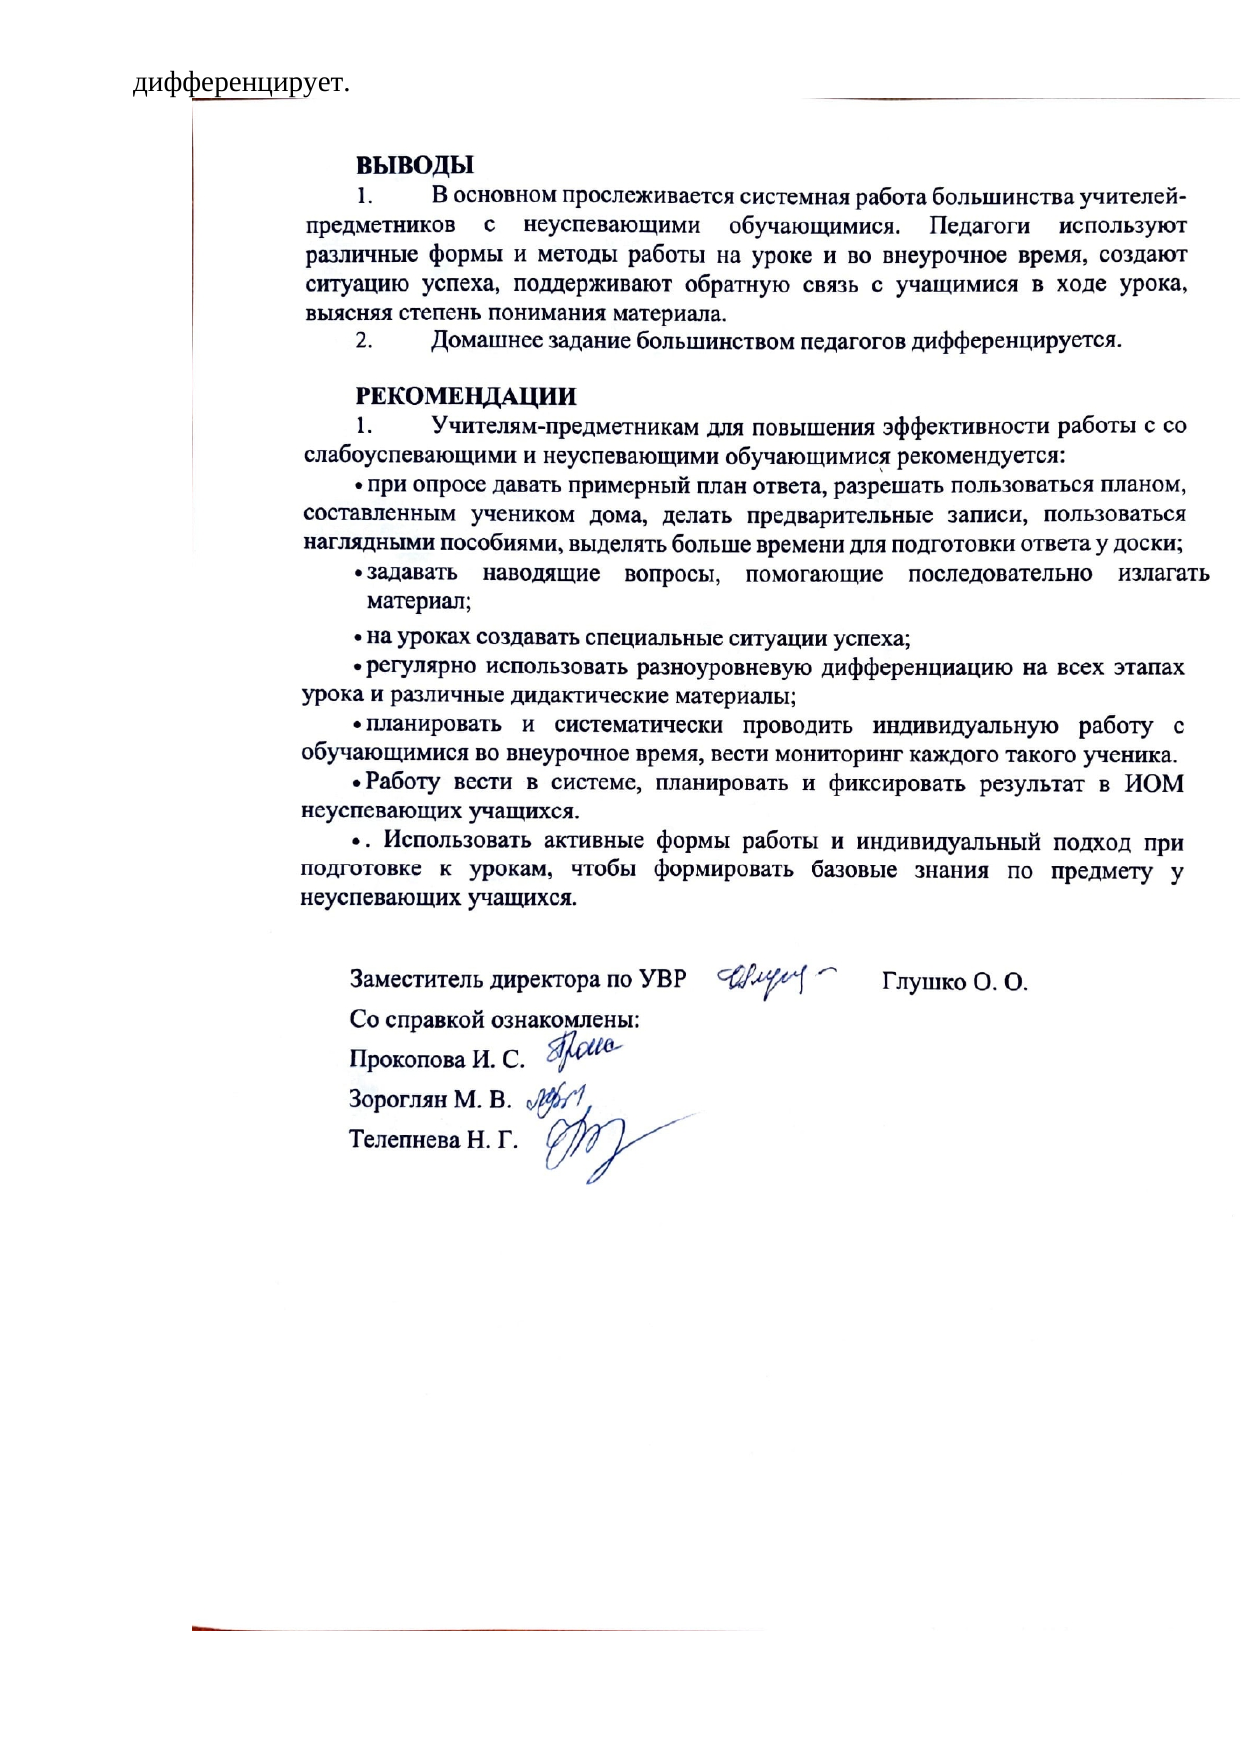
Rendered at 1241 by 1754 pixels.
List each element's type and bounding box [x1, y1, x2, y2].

text [133, 64, 1152, 98]
picture [192, 98, 1241, 1631]
